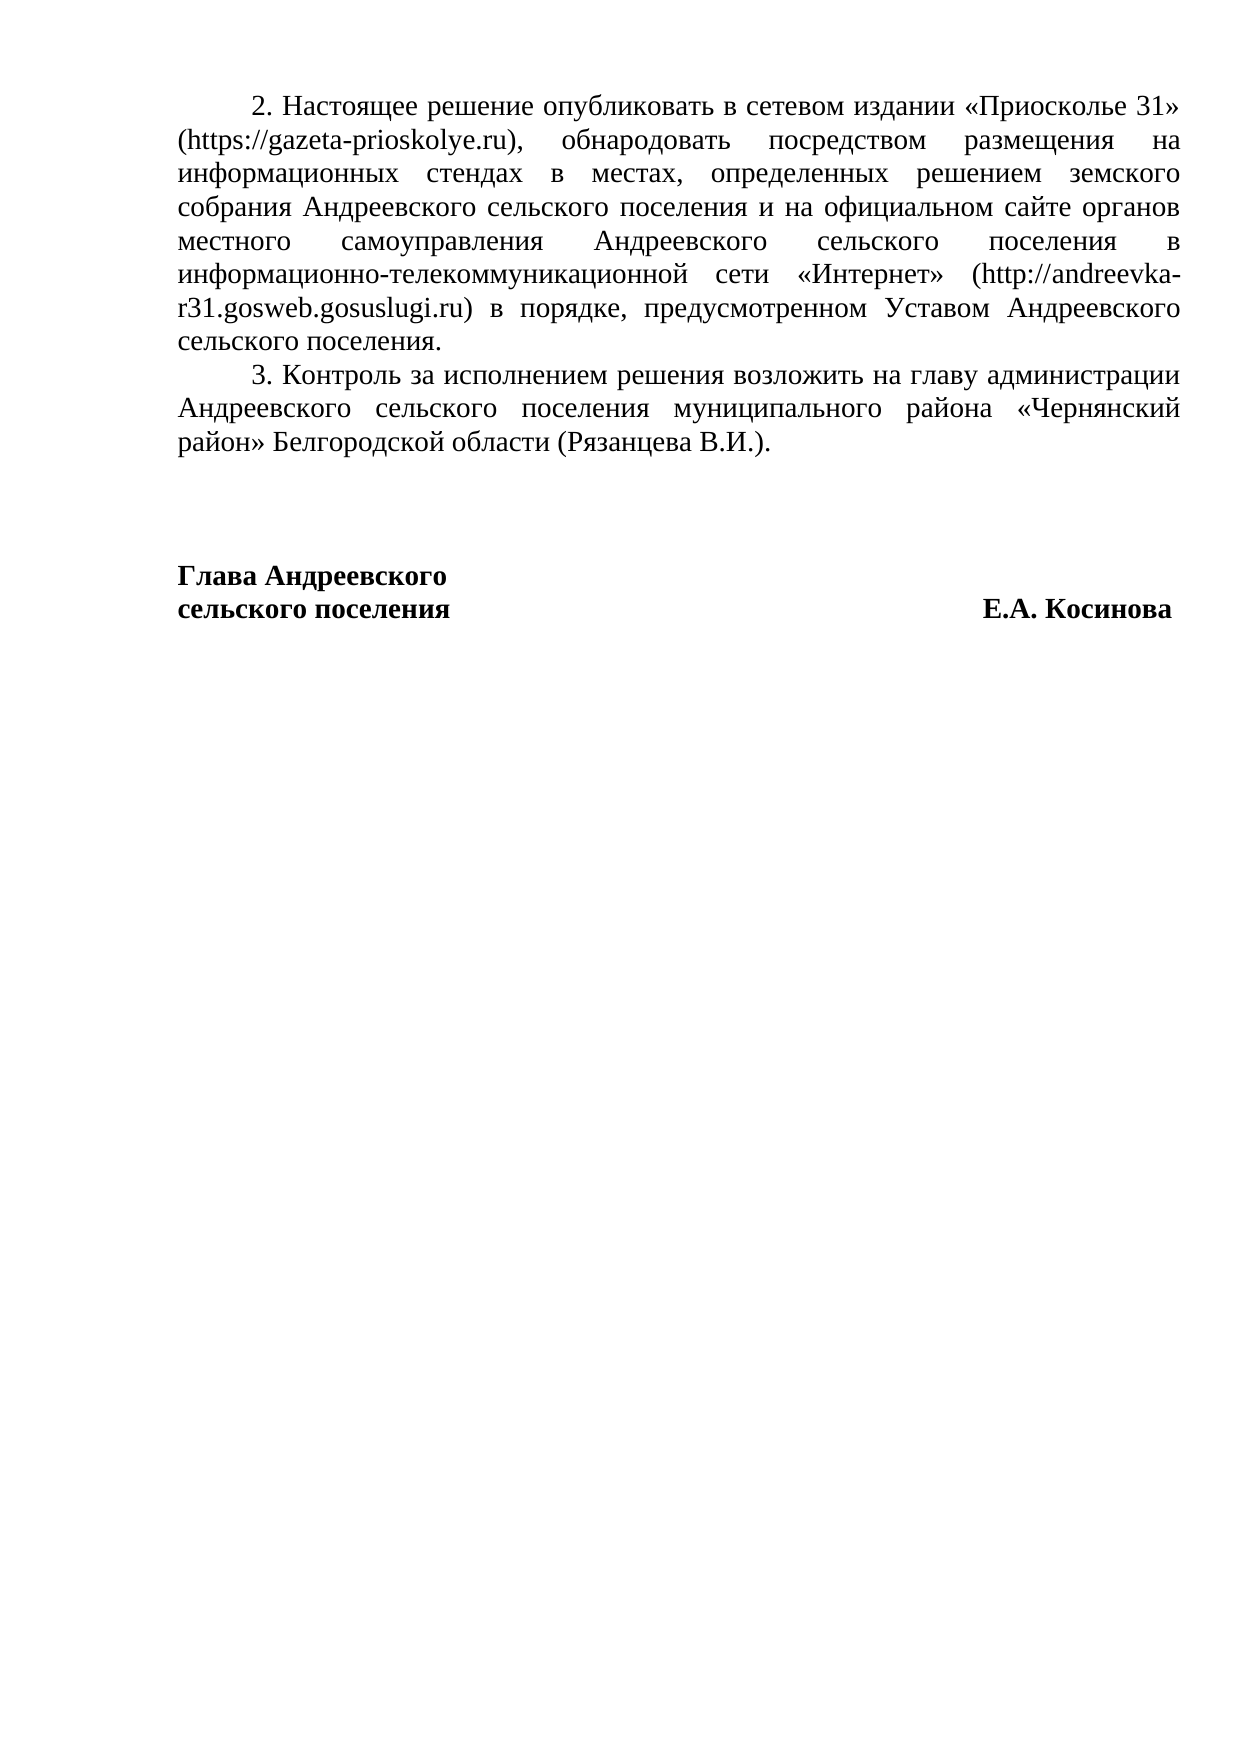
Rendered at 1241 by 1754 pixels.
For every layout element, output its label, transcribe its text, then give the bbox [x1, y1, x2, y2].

subtitle сельского поселения Е.А. Косинова [177, 592, 1181, 625]
text 2. Настоящее решение опубликовать в сетевом издании «Приосколье 31» (https://gazeta-prioskolye.ru), обнародовать посредством размещения на информационных стендах в местах, определенных решением земского собрания Андреевского сельского поселения и на официальном сайте органов местного самоуправления Андреевского сельского поселения в информационно-телекоммуникационной сети «Интернет» (http://andreevka-r31.gosweb.gosuslugi.ru) в порядке, предусмотренном Уставом Андреевского сельского поселения. [177, 88, 1181, 357]
text 3. Контроль за исполнением решения возложить на главу администрации Андреевского сельского поселения муниципального района «Чернянский район» Белгородской области (Рязанцева В.И.). [177, 357, 1181, 457]
subtitle Глава Андреевского [177, 558, 1181, 592]
